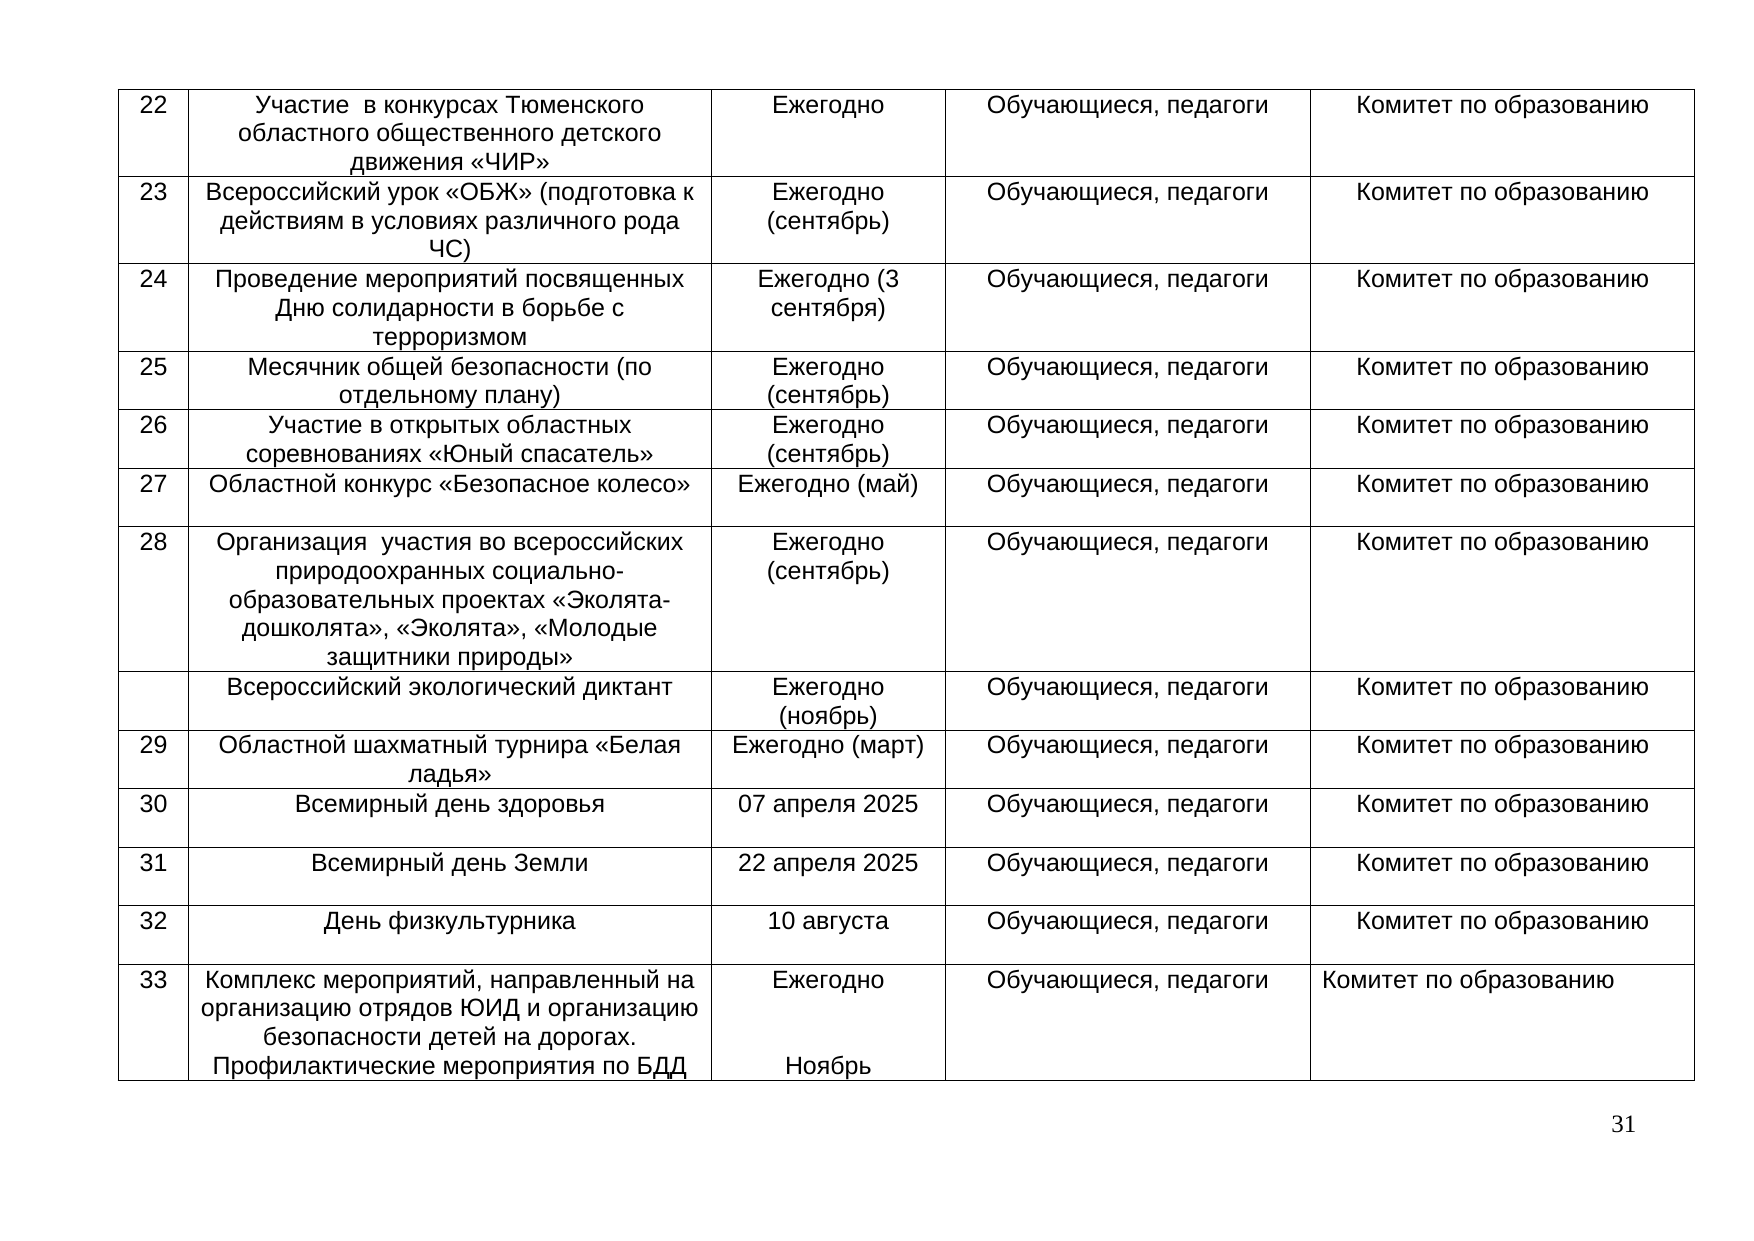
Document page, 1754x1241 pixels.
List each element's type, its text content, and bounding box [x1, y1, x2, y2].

table_cell Комитет по образованию [1311, 352, 1694, 409]
table_cell Обучающиеся, педагоги [946, 469, 1310, 526]
table_cell Комитет по образованию [1311, 789, 1694, 847]
table_cell 25 [119, 352, 188, 409]
table_cell Ежегодно (сентябрь) [712, 410, 945, 468]
table_cell Участие в открытых областных соревнованиях «Юный спасатель» [189, 410, 711, 468]
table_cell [946, 90, 1310, 176]
table_cell Ежегодно (май) [712, 469, 945, 526]
table_cell Ежегодно (сентябрь) [712, 177, 945, 263]
table_cell 27 [119, 469, 188, 526]
table_cell Всероссийский урок «ОБЖ» (подготовка к действиям в условиях различного рода ЧС) [189, 177, 711, 263]
table_cell Обучающиеся, педагоги [946, 177, 1310, 263]
table_cell Ежегодно (март) [712, 731, 945, 788]
table_cell 07 апреля 2025 [712, 789, 945, 847]
table_cell Всемирный день Земли [189, 848, 711, 905]
table_cell Комитет по образованию [1311, 731, 1694, 788]
table_cell 10 августа [712, 906, 945, 964]
table_cell Ежегодно (3 сентября) [712, 264, 945, 351]
table_cell Ежегодно [712, 90, 945, 176]
table_cell Обучающиеся, педагоги [946, 527, 1310, 671]
table_cell Обучающиеся, педагоги [946, 264, 1310, 351]
table_cell Ежегодно (сентябрь) [712, 527, 945, 671]
table_cell 22 [119, 90, 188, 176]
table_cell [1311, 90, 1694, 176]
table_cell День физкультурника [189, 906, 711, 964]
table_cell 33 [119, 965, 188, 1080]
table_cell Комитет по образованию [1311, 906, 1694, 964]
table_cell Участие в конкурсах Тюменского областного общественного детского движения «ЧИР» [189, 90, 711, 176]
table_cell Комитет по образованию [1311, 672, 1694, 729]
table_cell Комитет по образованию [1311, 177, 1694, 263]
table_cell Организация участия во всероссийских природоохранных социально-образовательных проектах «Эколята-дошколята», «Эколята», «Молодые защитники природы» [189, 527, 711, 671]
table_cell Обучающиеся, педагоги [946, 410, 1310, 468]
table_cell Проведение мероприятий посвященных Дню солидарности в борьбе с терроризмом [189, 264, 711, 351]
table_cell Всемирный день здоровья [189, 789, 711, 847]
table_cell Комитет по образованию [1311, 264, 1694, 351]
table_cell Комитет по образованию [1311, 410, 1694, 468]
table_cell Комитет по образованию [1311, 848, 1694, 905]
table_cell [946, 965, 1310, 1080]
table_cell Ежегодно (ноябрь) [712, 672, 945, 729]
table_cell Областной конкурс «Безопасное колесо» [189, 469, 711, 526]
table_cell Комитет по образованию [1311, 527, 1694, 671]
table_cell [189, 965, 711, 1080]
table_cell Ежегодно (сентябрь) [712, 352, 945, 409]
table_cell Месячник общей безопасности (по отдельному плану) [189, 352, 711, 409]
table_cell 29 [119, 731, 188, 788]
table_cell 22 апреля 2025 [712, 848, 945, 905]
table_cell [1311, 965, 1694, 1080]
table_cell Комитет по образованию [1311, 469, 1694, 526]
table_cell 23 [119, 177, 188, 263]
table_cell Обучающиеся, педагоги [946, 731, 1310, 788]
table_cell 32 [119, 906, 188, 964]
table_cell Ежегодно Ноябрь [712, 965, 945, 1080]
table_cell 30 [119, 789, 188, 847]
table_cell 24 [119, 264, 188, 351]
table_cell Областной шахматный турнира «Белая ладья» [189, 731, 711, 788]
table_cell [119, 672, 188, 729]
table_cell Обучающиеся, педагоги [946, 789, 1310, 847]
table_cell Обучающиеся, педагоги [946, 352, 1310, 409]
table_cell Всероссийский экологический диктант [189, 672, 711, 729]
table_cell Обучающиеся, педагоги [946, 906, 1310, 964]
table_cell 31 [119, 848, 188, 905]
table_cell 26 [119, 410, 188, 468]
table_cell 28 [119, 527, 188, 671]
table_cell Обучающиеся, педагоги [946, 672, 1310, 729]
table_cell Обучающиеся, педагоги [946, 848, 1310, 905]
